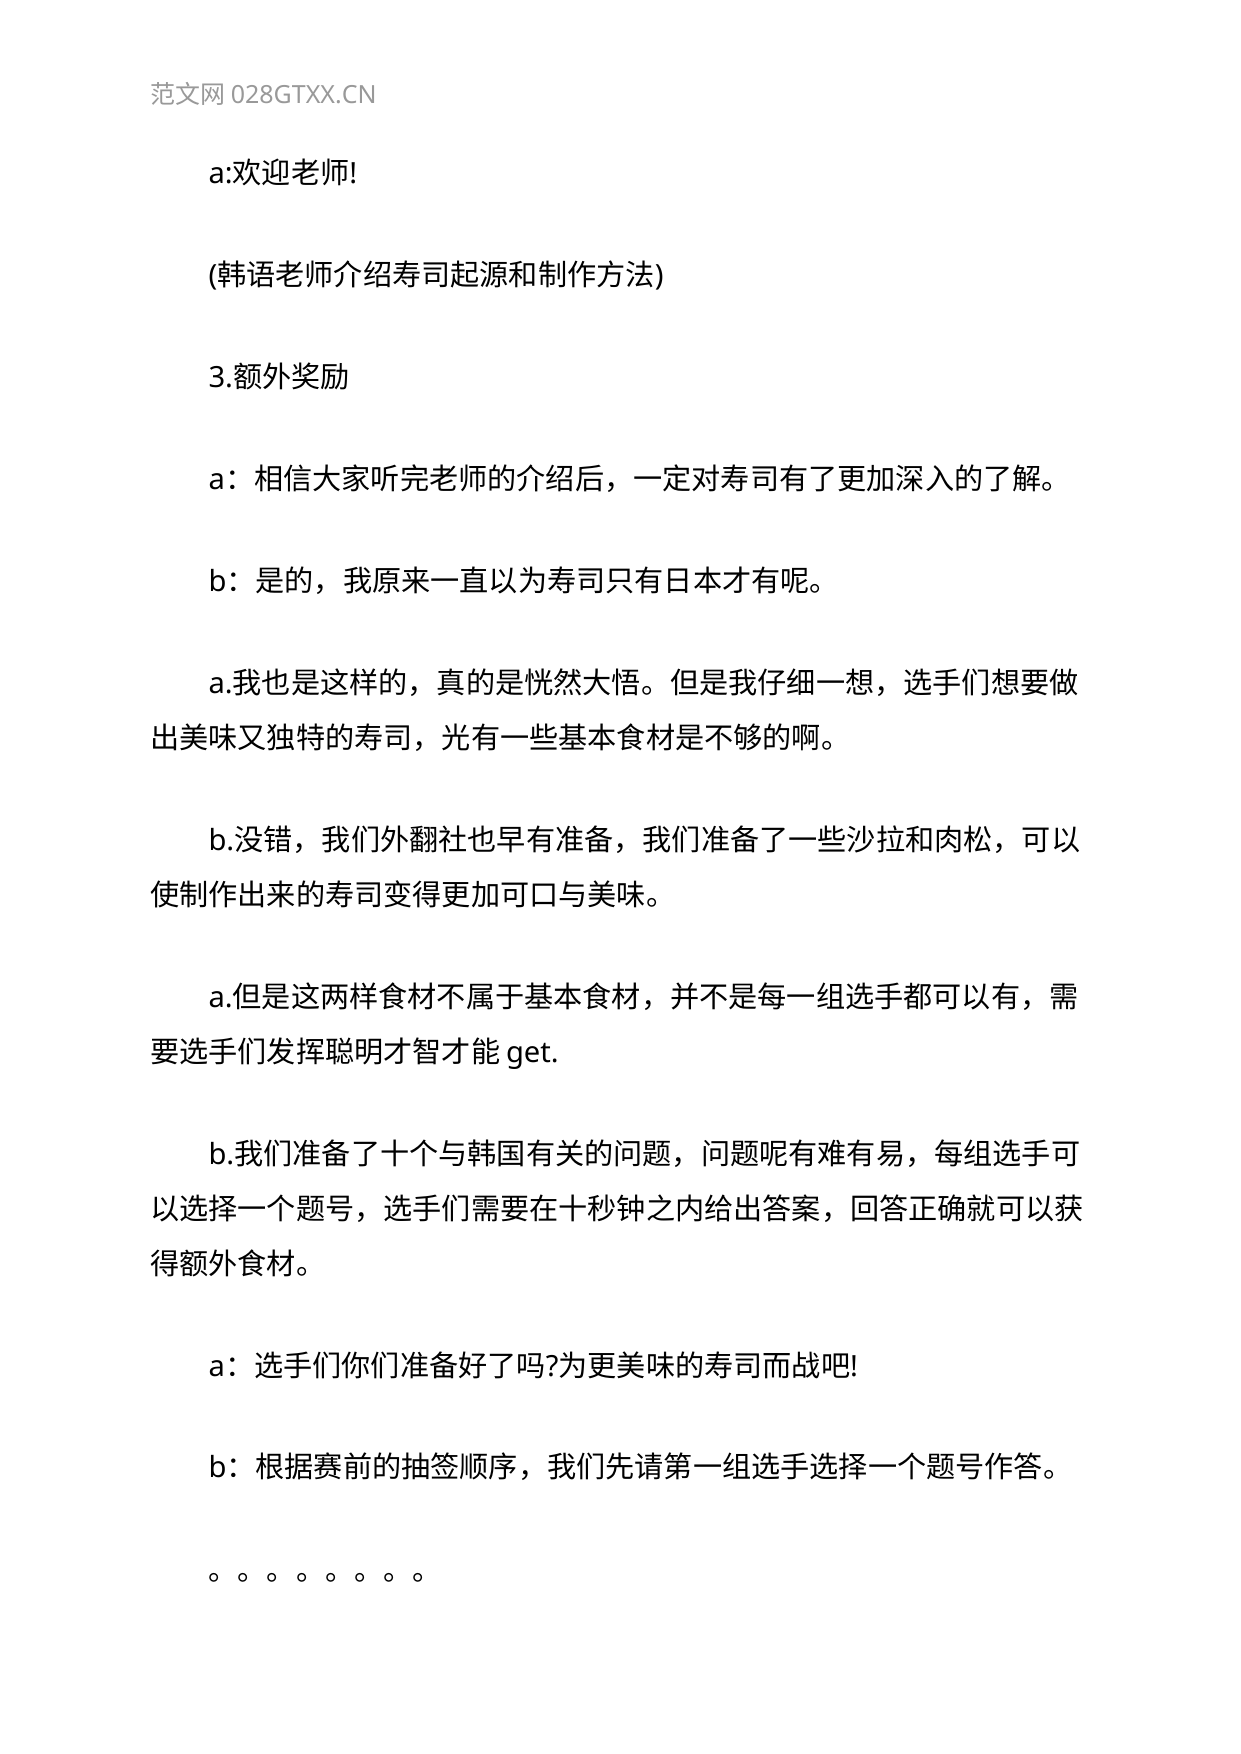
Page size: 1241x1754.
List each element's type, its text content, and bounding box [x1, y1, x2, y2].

text (韩语老师介绍寿司起源和制作方法) [150, 252, 1090, 294]
text b：是的，我原来一直以为寿司只有日本才有呢。 [150, 558, 1090, 600]
text a：选手们你们准备好了吗?为更美味的寿司而战吧! [150, 1342, 1090, 1384]
text b：根据赛前的抽签顺序，我们先请第一组选手选择一个题号作答。 [150, 1444, 1090, 1486]
text a.我也是这样的，真的是恍然大悟。但是我仔细一想，选手们想要做出美味又独特的寿司，光有一些基本食材是不够的啊。 [150, 660, 1090, 757]
text a：相信大家听完老师的介绍后，一定对寿司有了更加深入的了解。 [150, 456, 1090, 498]
text 。。。。。。。。 [150, 1546, 1090, 1588]
text b.没错，我们外翻社也早有准备，我们准备了一些沙拉和肉松，可以使制作出来的寿司变得更加可口与美味。 [150, 817, 1090, 914]
text a.但是这两样食材不属于基本食材，并不是每一组选手都可以有，需要选手们发挥聪明才智才能get. [150, 973, 1090, 1071]
text 3.额外奖励 [150, 354, 1090, 396]
text b.我们准备了十个与韩国有关的问题，问题呢有难有易，每组选手可以选择一个题号，选手们需要在十秒钟之内给出答案，回答正确就可以获得额外食材。 [150, 1130, 1090, 1283]
text a:欢迎老师! [150, 150, 1090, 192]
